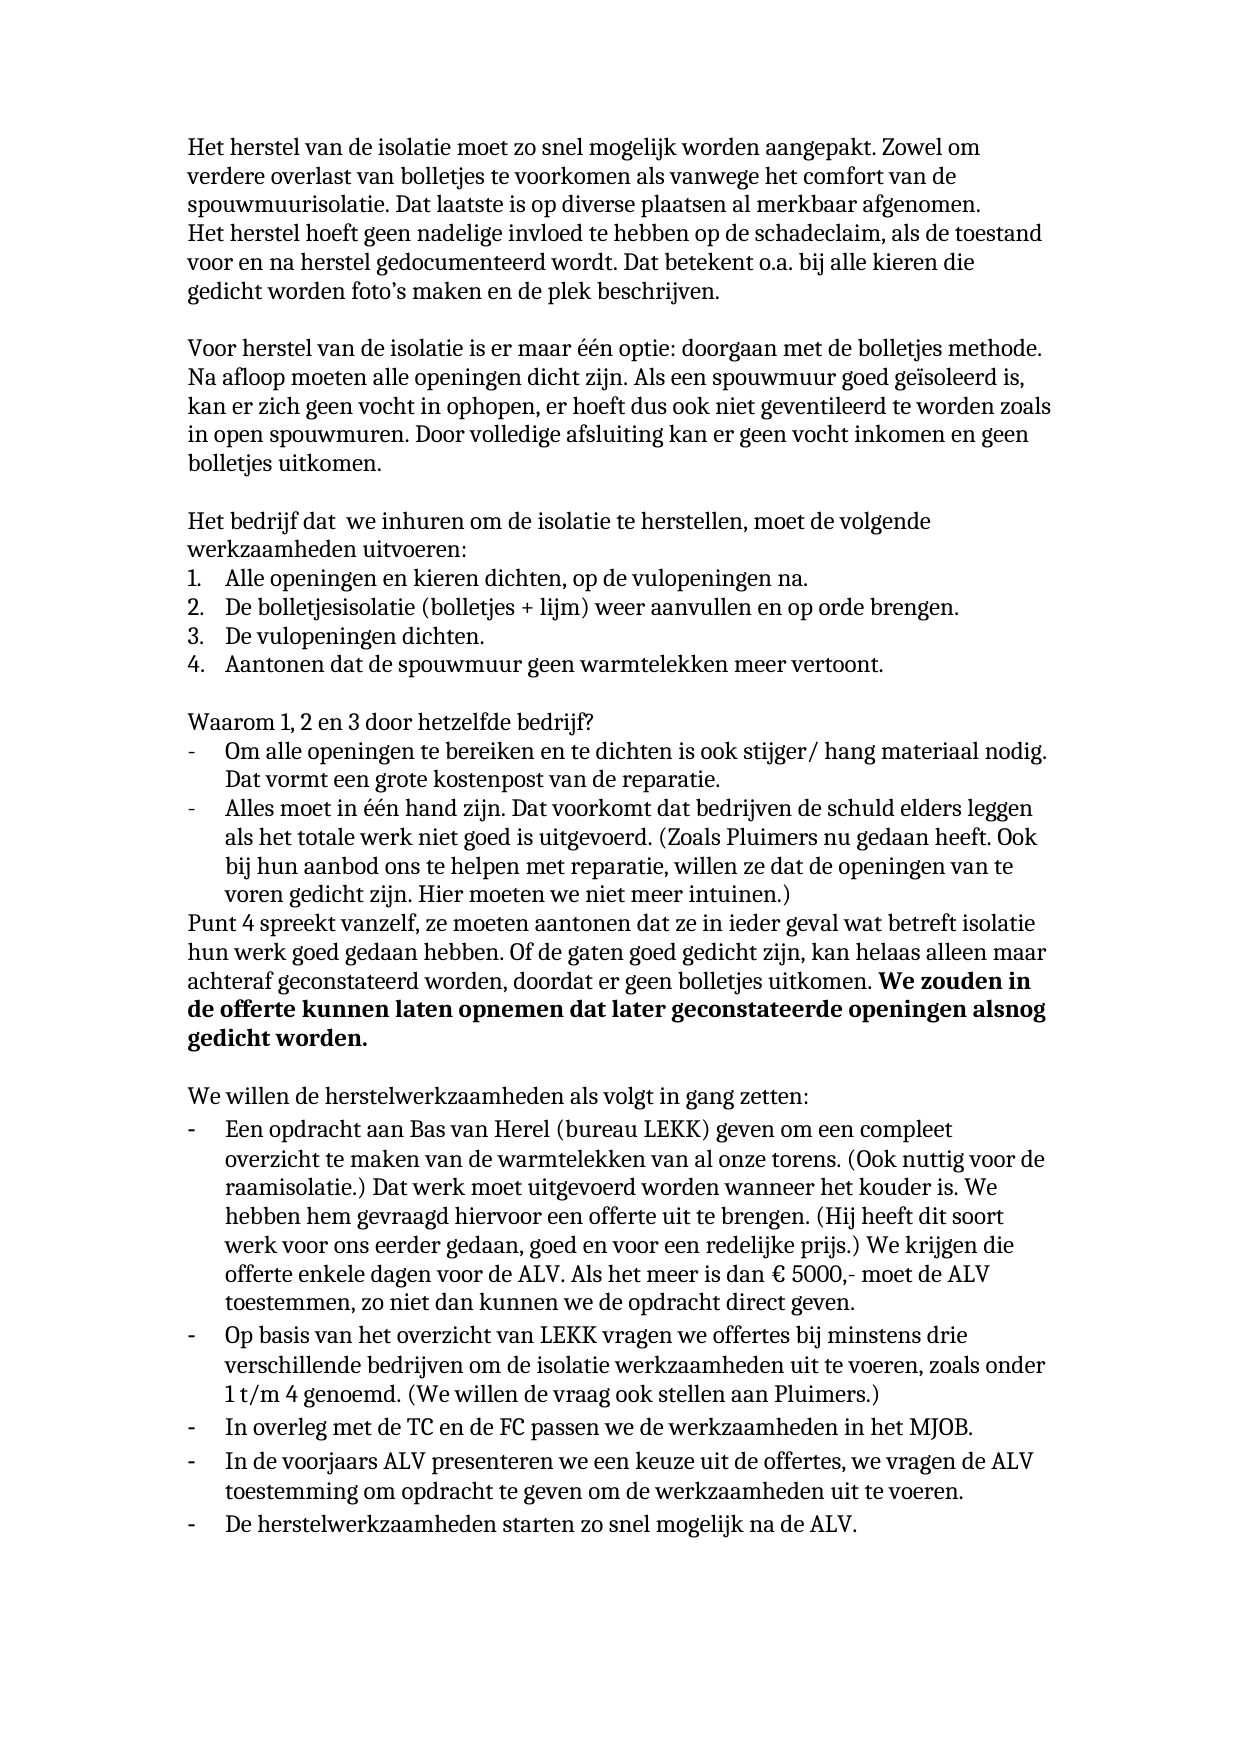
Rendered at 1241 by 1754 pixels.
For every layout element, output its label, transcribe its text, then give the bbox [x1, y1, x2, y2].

text Punt 4 spreekt vanzelf, ze moeten aantonen dat ze in ieder geval wat betreft isolatie hun werk goed gedaan hebben. Of de gaten goed gedicht zijn, kan helaas alleen maar achteraf geconstateerd worden, doordat er geen bolletjes uitkomen. We zouden in de offerte kunnen laten opnemen dat later geconstateerde openingen alsnog gedicht worden. [187, 909, 1053, 1053]
list Alle openingen en kieren dichten, op de vulopeningen na. [187, 564, 1053, 593]
list Een opdracht aan Bas van Herel (bureau LEKK) geven om een compleet overzicht te maken van de warmtelekken van al onze torens. (Ook nuttig voor de raamisolatie.) Dat werk moet uitgevoerd worden wanneer het kouder is. We hebben hem gevraagd hiervoor een offerte uit te brengen. (Hij heeft dit soort werk voor ons eerder gedaan, goed en voor een redelijke prijs.) We krijgen die offerte enkele dagen voor de ALV. Als het meer is dan € 5000,- moet de ALV toestemmen, zo niet dan kunnen we de opdracht direct geven. [187, 1110, 1053, 1317]
list De bolletjesisolatie (bolletjes + lijm) weer aanvullen en op orde brengen. [187, 593, 1053, 622]
list In de voorjaars ALV presenteren we een keuze uit de offertes, we vragen de ALV toestemming om opdracht te geven om de werkzaamheden uit te voeren. [187, 1443, 1053, 1505]
list Alles moet in één hand zijn. Dat voorkomt dat bedrijven de schuld elders leggen als het totale werk niet goed is uitgevoerd. (Zoals Pluimers nu gedaan heeft. Ook bij hun aanbod ons te helpen met reparatie, willen ze dat de openingen van te voren gedicht zijn. Hier moeten we niet meer intuinen.) [187, 794, 1053, 909]
list Op basis van het overzicht van LEKK vragen we offertes bij minstens drie verschillende bedrijven om de isolatie werkzaamheden uit te voeren, zoals onder 1 t/m 4 genoemd. (We willen de vraag ook stellen aan Pluimers.) [187, 1317, 1053, 1408]
text Waarom 1, 2 en 3 door hetzelfde bedrijf? [187, 708, 1053, 737]
text Het herstel hoeft geen nadelige invloed te hebben op de schadeclaim, als de toestand voor en na herstel gedocumenteerd wordt. Dat betekent o.a. bij alle kieren die gedicht worden foto’s maken en de plek beschrijven. [187, 219, 1053, 305]
list De herstelwerkzaamheden starten zo snel mogelijk na de ALV. [187, 1505, 1053, 1539]
text Het herstel van de isolatie moet zo snel mogelijk worden aangepakt. Zowel om verdere overlast van bolletjes te voorkomen als vanwege het comfort van de spouwmuurisolatie. Dat laatste is op diverse plaatsen al merkbaar afgenomen. [187, 133, 1053, 219]
list Aantonen dat de spouwmuur geen warmtelekken meer vertoont. [187, 650, 1053, 679]
text Het bedrijf dat we inhuren om de isolatie te herstellen, moet de volgende werkzaamheden uitvoeren: [187, 507, 1053, 564]
list In overleg met de TC en de FC passen we de werkzaamheden in het MJOB. [187, 1408, 1053, 1443]
text Voor herstel van de isolatie is er maar één optie: doorgaan met de bolletjes methode. Na afloop moeten alle openingen dicht zijn. Als een spouwmuur goed geïsoleerd is, kan er zich geen vocht in ophopen, er hoeft dus ook niet geventileerd te worden zoals in open spouwmuren. Door volledige afsluiting kan er geen vocht inkomen en geen bolletjes uitkomen. [187, 334, 1053, 478]
list Om alle openingen te bereiken en te dichten is ook stijger/ hang materiaal nodig. Dat vormt een grote kostenpost van de reparatie. [187, 737, 1053, 794]
list De vulopeningen dichten. [187, 622, 1053, 650]
text We willen de herstelwerkzaamheden als volgt in gang zetten: [187, 1082, 1053, 1110]
